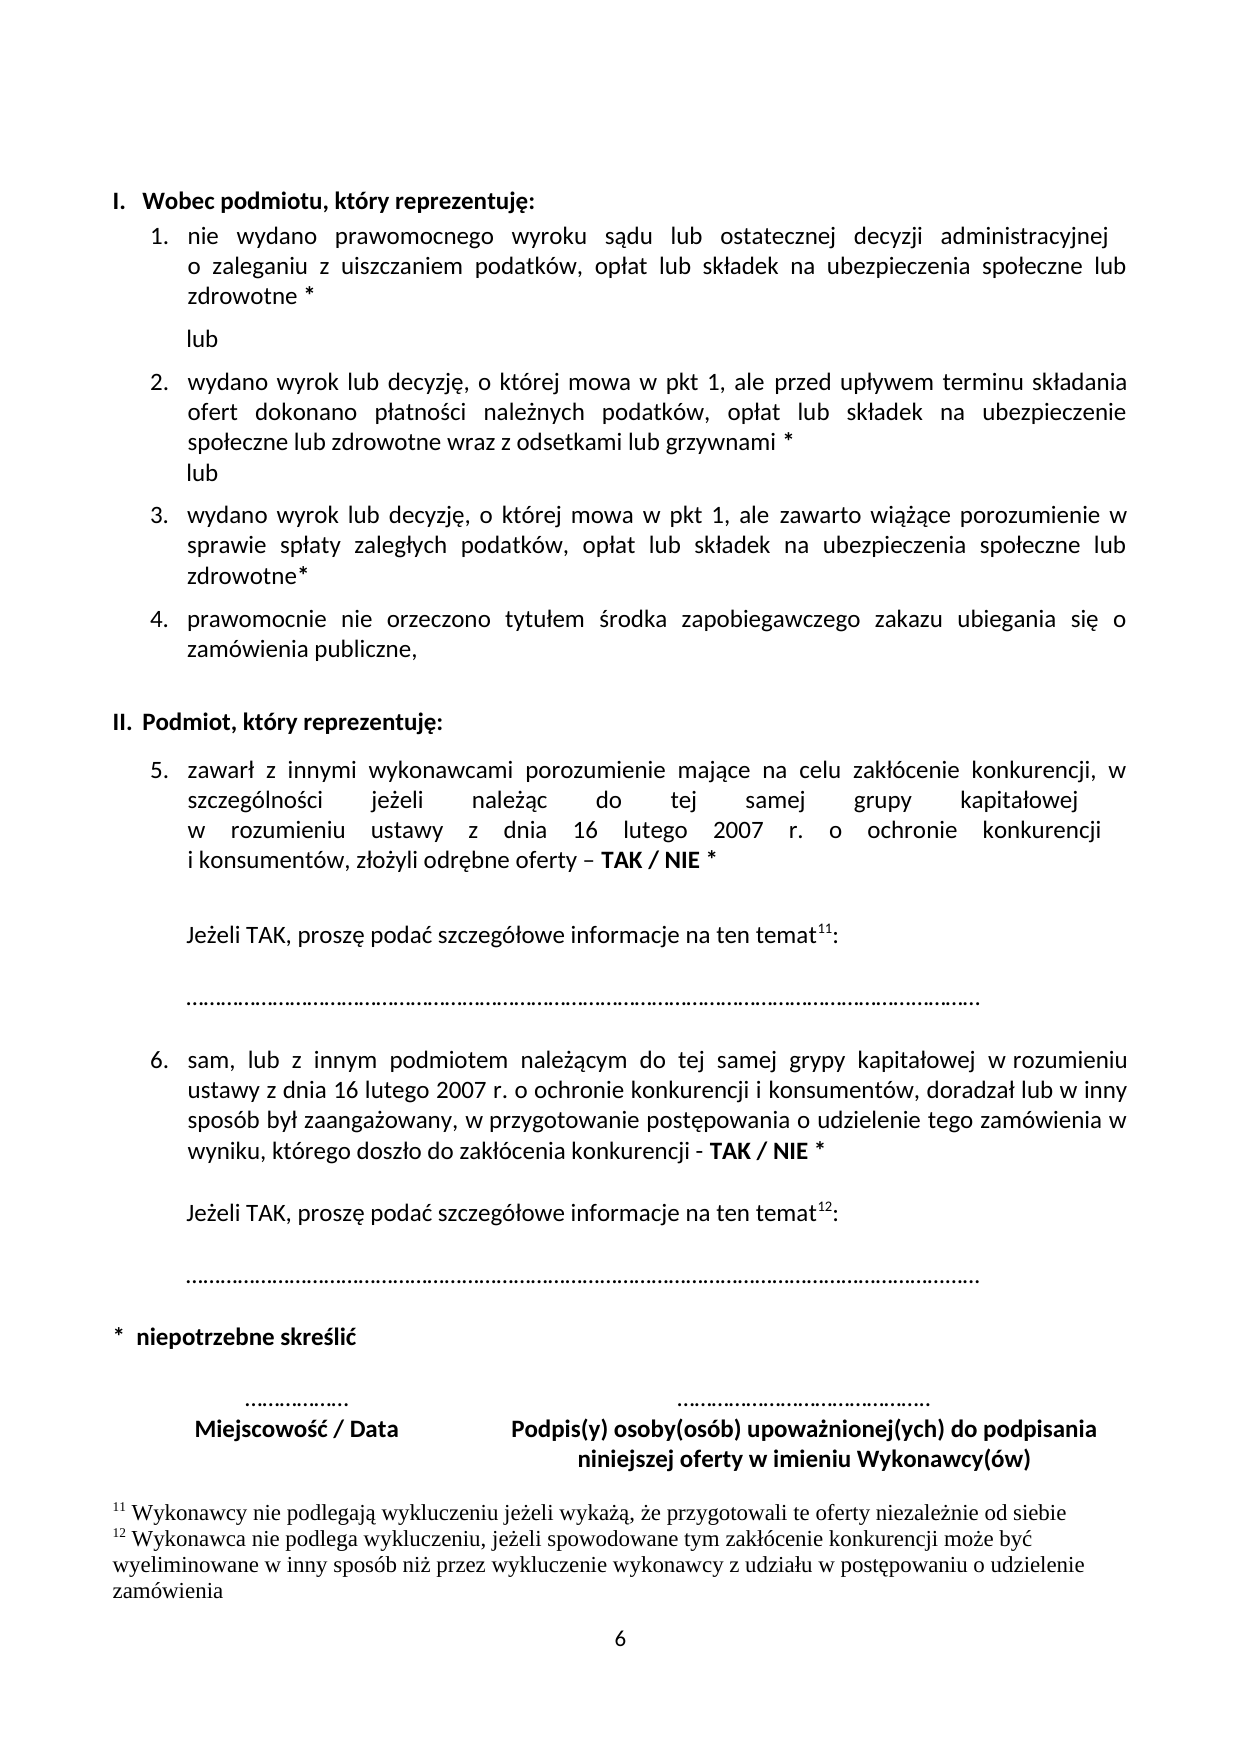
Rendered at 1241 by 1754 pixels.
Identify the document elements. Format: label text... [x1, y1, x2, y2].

table_header ……………… [113, 1383, 481, 1413]
list sam, lub z innym podmiotem należącym do tej samej grypy kapitałowej w rozumieniu ustawy z dnia 16 lutego 2007 r. o ochronie konkurencji i konsumentów, doradzał lub w inny sposób był zaangażowany, w przygotowanie postępowania o udzielenie tego zamówienia w wyniku, którego doszło do zakłócenia konkurencji - TAK / NIE * [150, 1044, 1128, 1166]
list prawomocnie nie orzeczono tytułem środka zapobiegawczego zakazu ubiegania się o zamówienia publiczne, [150, 603, 1128, 663]
table_cell Miejscowość / Data [113, 1413, 481, 1474]
text lub [186, 323, 1128, 353]
text Jeżeli TAK, proszę podać szczegółowe informacje na ten temat: [186, 1197, 1128, 1227]
text ………………………………………………………………………………………………………………………… [186, 982, 1128, 1012]
list wydano wyrok lub decyzję, o której mowa w pkt 1, ale zawarto wiążące porozumienie w sprawie spłaty zaległych podatków, opłat lub składek na ubezpieczenia społeczne lub zdrowotne* [150, 499, 1128, 590]
text Jeżeli TAK, proszę podać szczegółowe informacje na ten temat: [186, 919, 1128, 949]
table_header …………………………………….. [481, 1383, 1128, 1413]
list nie wydano prawomocnego wyroku sądu lub ostatecznej decyzji administracyjnej o zaleganiu z uiszczaniem podatków, opłat lub składek na ubezpieczenia społeczne lub zdrowotne * [150, 220, 1128, 311]
list Wobec podmiotu, który reprezentuję: [112, 185, 1128, 216]
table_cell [481, 1413, 1128, 1474]
list zawarł z innymi wykonawcami porozumienie mające na celu zakłócenie konkurencji, w szczególności jeżeli należąc do tej samej grupy kapitałowej w rozumieniu ustawy z dnia 16 lutego 2007 r. o ochronie konkurencji i konsumentów, złożyli odrębne oferty – TAK / NIE * [150, 754, 1128, 875]
list Podmiot, który reprezentuję: [112, 706, 1128, 737]
list wydano wyrok lub decyzję, o której mowa w pkt 1, ale przed upływem terminu składania ofert dokonano płatności należnych podatków, opłat lub składek na ubezpieczenie społeczne lub zdrowotne wraz z odsetkami lub grzywnami * [150, 366, 1128, 457]
text ………………………………………………………………………………………………………………………… [186, 1259, 1128, 1290]
text * niepotrzebne skreślić [112, 1321, 1128, 1352]
text lub [112, 457, 1128, 487]
